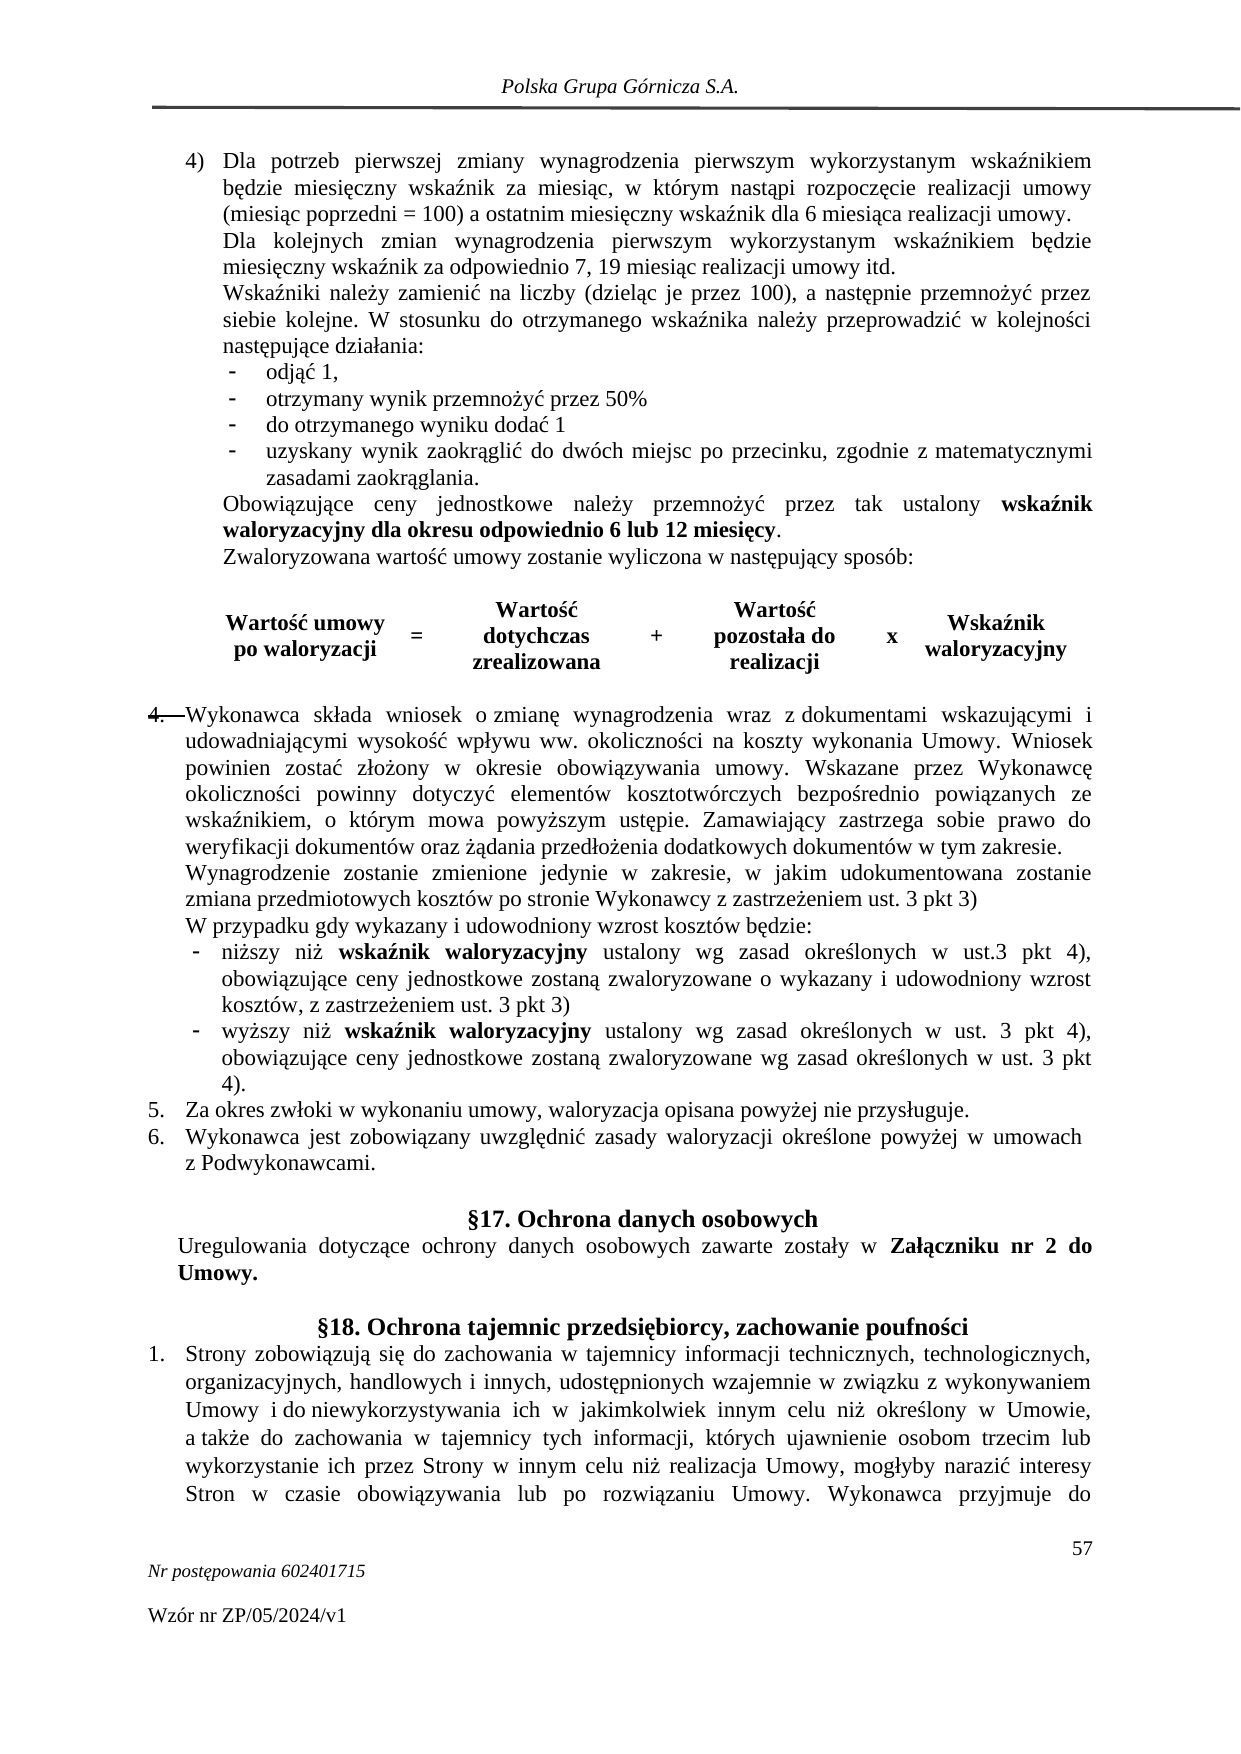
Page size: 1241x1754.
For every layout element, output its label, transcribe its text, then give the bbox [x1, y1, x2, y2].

list wyższy niż wskaźnik waloryzacyjny ustalony wg zasad określonych w ust. 3 pkt 4), obowiązujące ceny jednostkowe zostaną zwaloryzowane wg zasad określonych w ust. 3 pkt 4). [192, 1017, 1093, 1096]
list Za okres zwłoki w wykonaniu umowy, waloryzacja opisana powyżej nie przysługuje. [148, 1096, 1093, 1123]
subtitle §17. Ochrona danych osobowych [193, 1204, 1093, 1233]
text Obowiązujące ceny jednostkowe należy przemnożyć przez tak ustalony wskaźnik waloryzacyjny dla okresu odpowiednio 6 lub 12 miesięcy. [223, 490, 1093, 543]
table_header Wartość umowy po waloryzacji [211, 596, 399, 675]
table_header x [875, 596, 909, 675]
text W przypadku gdy wykazany i udowodniony wzrost kosztów będzie: [185, 912, 1093, 938]
text Wskaźniki należy zamienić na liczby (dzieląc je przez 100), a następnie przemnożyć przez siebie kolejne. W stosunku do otrzymanego wskaźnika należy przeprowadzić w kolejności następujące działania: [223, 279, 1093, 358]
table_header + [639, 596, 674, 675]
subtitle §18. Ochrona tajemnic przedsiębiorcy, zachowanie poufności [193, 1312, 1093, 1340]
table_header Wartość pozostała do realizacji [674, 596, 875, 675]
list odjąć 1, [228, 358, 1093, 385]
list niższy niż wskaźnik waloryzacyjny ustalony wg zasad określonych w ust.3 pkt 4), obowiązujące ceny jednostkowe zostaną zwaloryzowane o wykazany i udowodniony wzrost kosztów, z zastrzeżeniem ust. 3 pkt 3) [192, 938, 1093, 1017]
list Wykonawca jest zobowiązany uwzględnić zasady waloryzacji określone powyżej w umowach z Podwykonawcami. [148, 1123, 1093, 1175]
table_header = [399, 596, 434, 675]
text Wynagrodzenie zostanie zmienione jedynie w zakresie, w jakim udokumentowana zostanie zmiana przedmiotowych kosztów po stronie Wykonawcy z zastrzeżeniem ust. 3 pkt 3) [185, 859, 1093, 912]
list do otrzymanego wyniku dodać 1 [228, 411, 1093, 437]
text Zwaloryzowana wartość umowy zostanie wyliczona w następujący sposób: [223, 543, 1093, 569]
list uzyskany wynik zaokrąglić do dwóch miejsc po przecinku, zgodnie z matematycznymi zasadami zaokrąglania. [228, 437, 1093, 490]
list otrzymany wynik przemnożyć przez 50% [228, 385, 1093, 411]
list Uregulowania dotyczące ochrony danych osobowych zawarte zostały w Załączniku nr 2 do Umowy. [177, 1233, 1093, 1285]
table_header Wartość dotychczas zrealizowana [434, 596, 638, 675]
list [148, 1340, 1093, 1506]
text Dla kolejnych zmian wynagrodzenia pierwszym wykorzystanym wskaźnikiem będzie miesięczny wskaźnik za odpowiednio 7, 19 miesiąc realizacji umowy itd. [223, 227, 1093, 279]
table_header Wskaźnik waloryzacyjny [909, 596, 1082, 675]
list Wykonawca składa wniosek o zmianę wynagrodzenia wraz z dokumentami wskazującymi i udowadniającymi wysokość wpływu ww. okoliczności na koszty wykonania Umowy. Wniosek powinien zostać złożony w okresie obowiązywania umowy. Wskazane przez Wykonawcę okoliczności powinny dotyczyć elementów kosztotwórczych bezpośrednio powiązanych ze wskaźnikiem, o którym mowa powyższym ustępie. Zamawiający zastrzega sobie prawo do weryfikacji dokumentów oraz żądania przedłożenia dodatkowych dokumentów w tym zakresie. [148, 701, 1093, 859]
list Dla potrzeb pierwszej zmiany wynagrodzenia pierwszym wykorzystanym wskaźnikiem będzie miesięczny wskaźnik za miesiąc, w którym nastąpi rozpoczęcie realizacji umowy (miesiąc poprzedni = 100) a ostatnim miesięczny wskaźnik dla 6 miesiąca realizacji umowy. [185, 148, 1093, 227]
